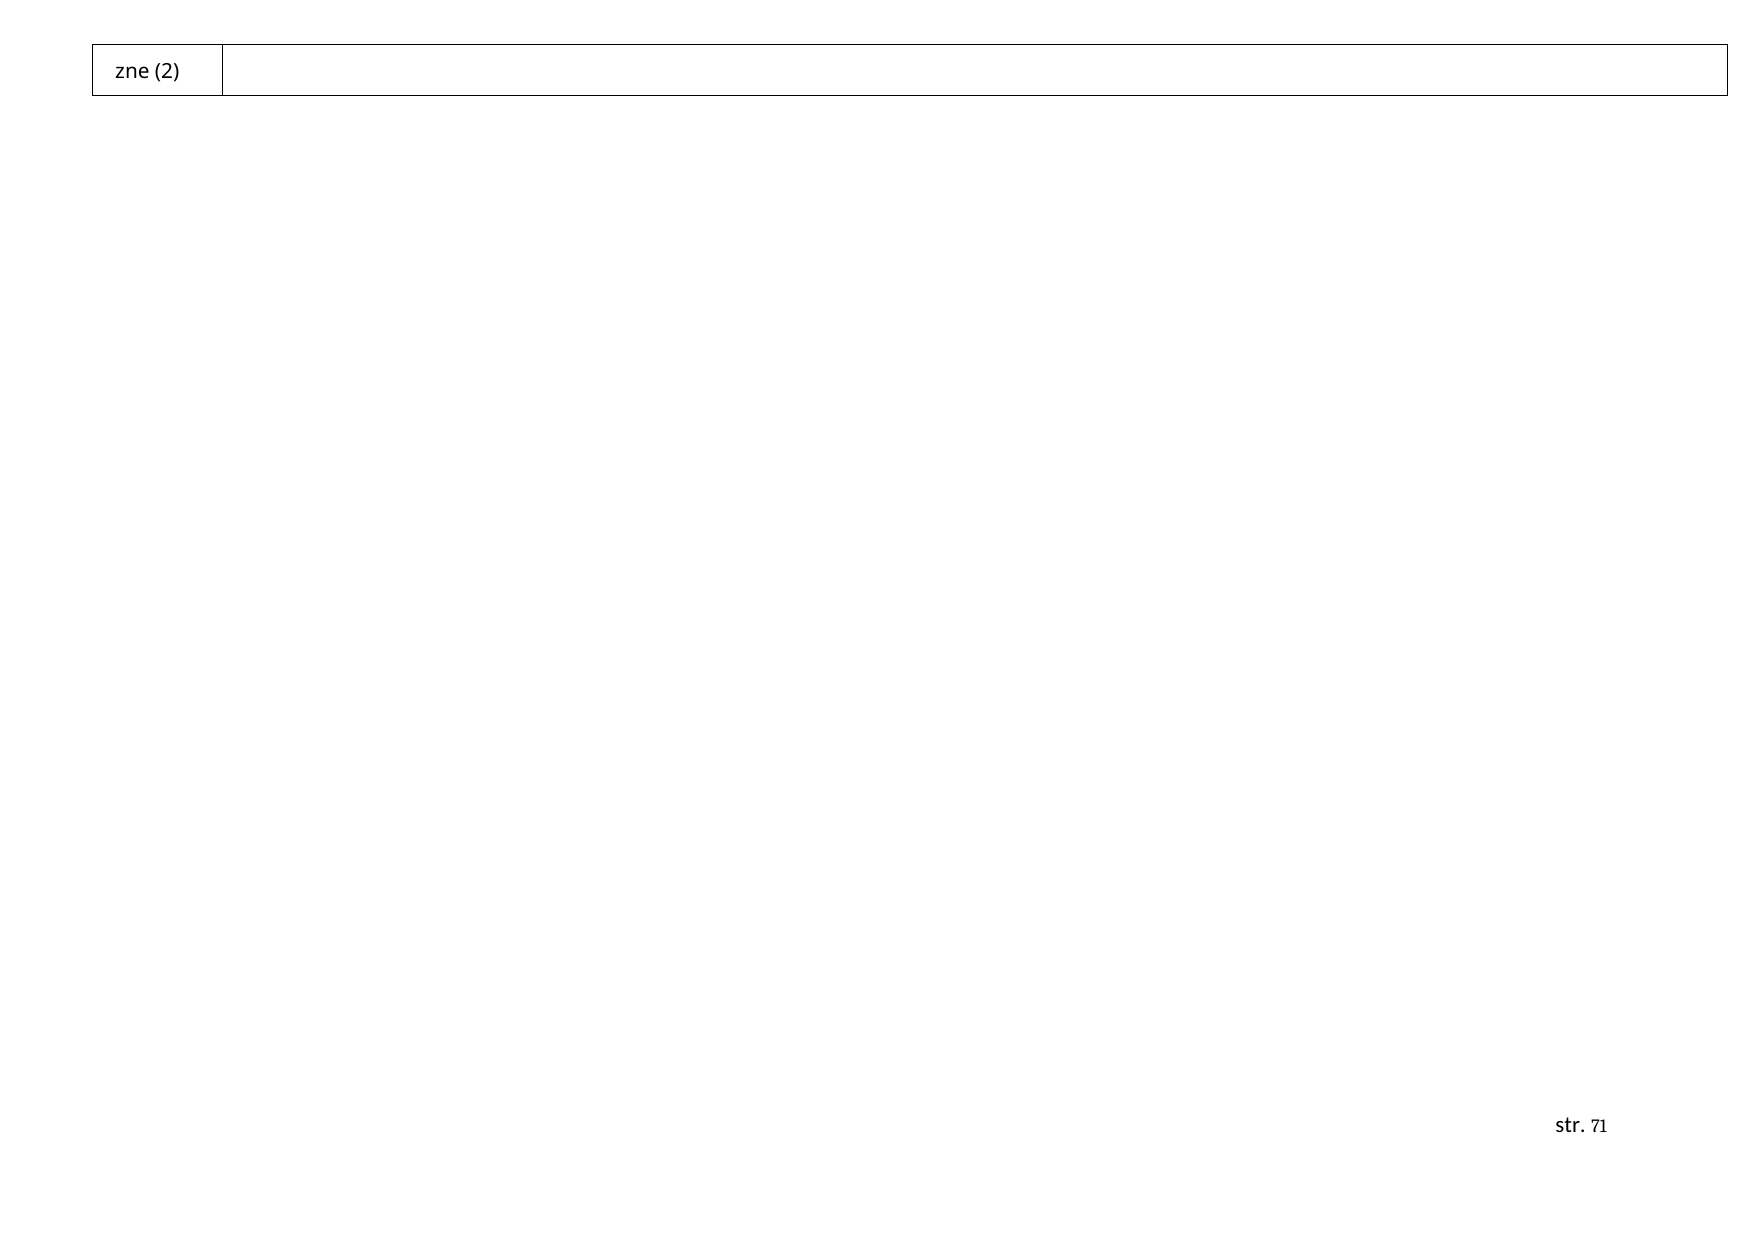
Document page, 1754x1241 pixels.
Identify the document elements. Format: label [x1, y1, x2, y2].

table_cell [93, 45, 222, 95]
table_cell [223, 45, 1727, 95]
